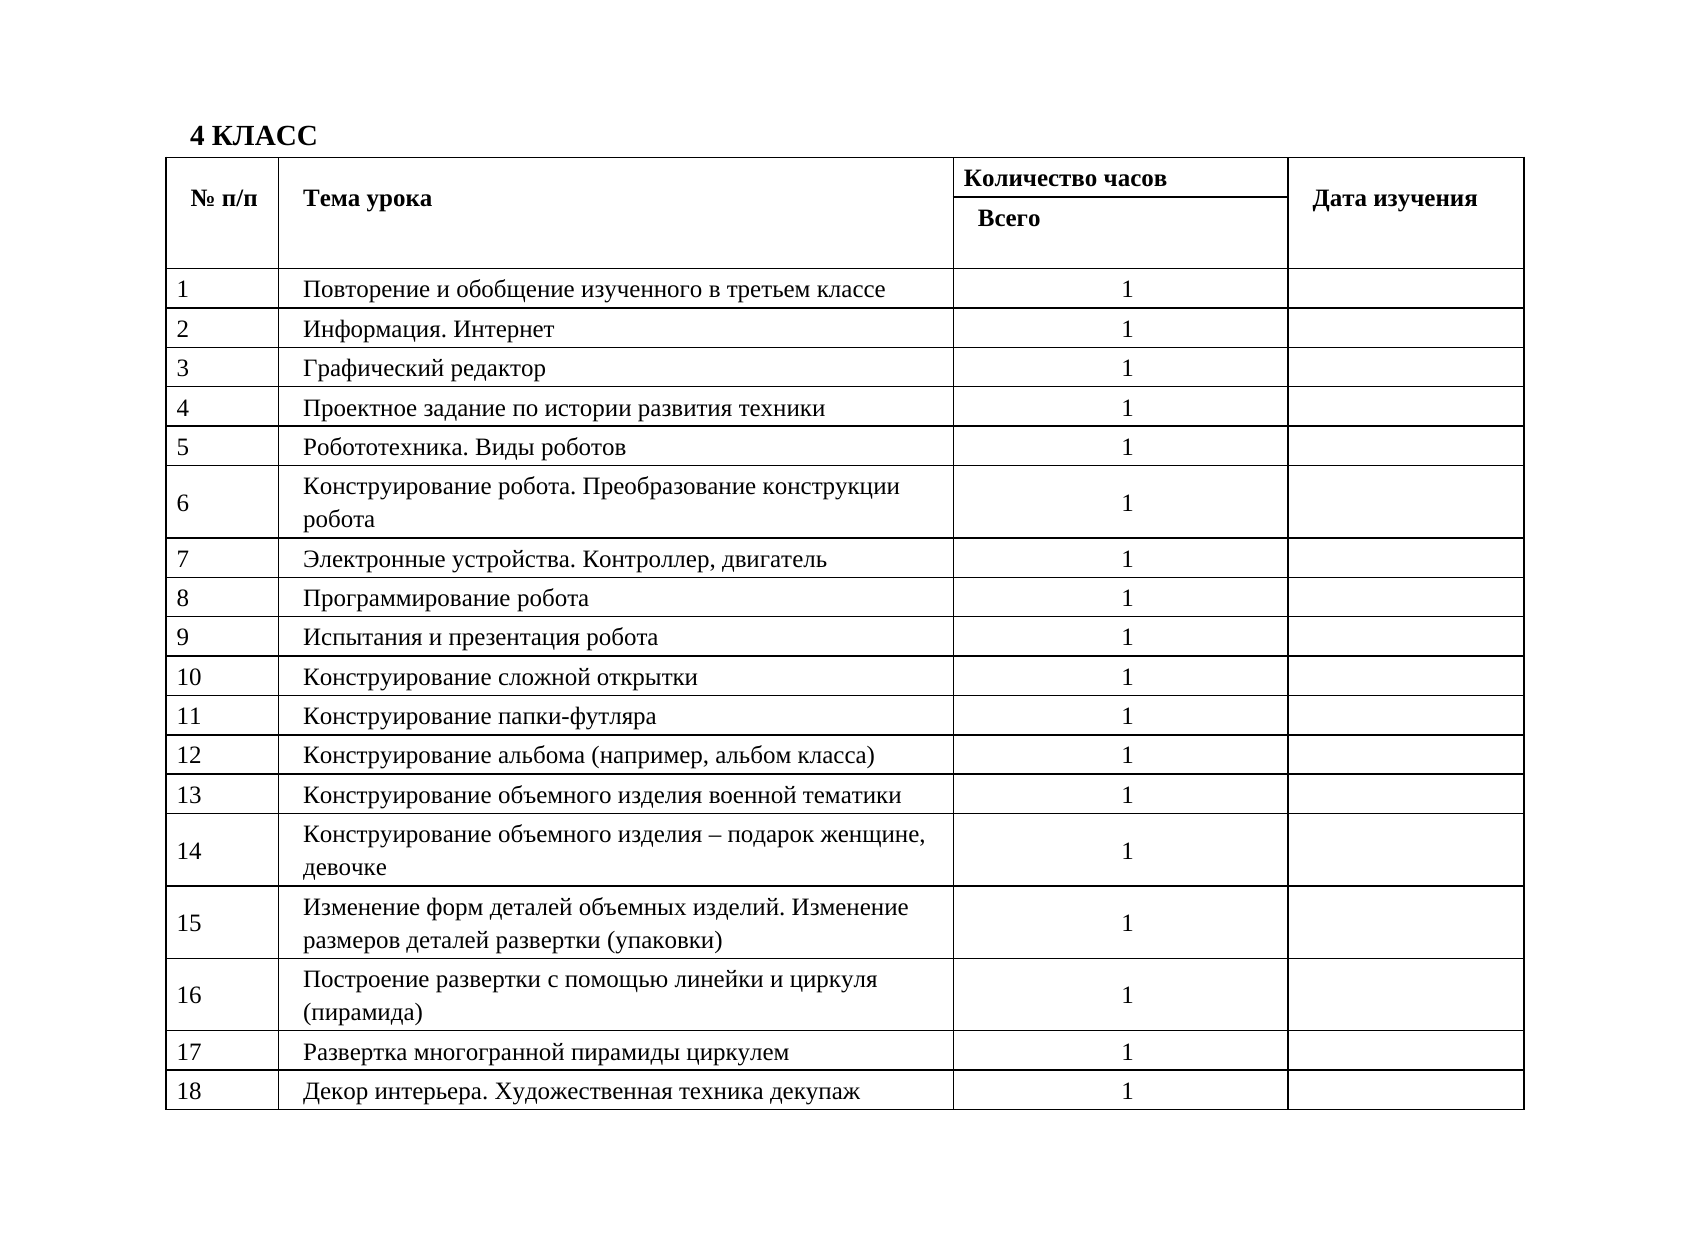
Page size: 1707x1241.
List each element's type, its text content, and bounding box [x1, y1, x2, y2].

table_cell 1 [954, 539, 1287, 576]
table_cell Построение развертки с помощью линейки и циркуля (пирамида) [279, 959, 953, 1030]
table_cell Конструирование объемного изделия – подарок женщине, девочке [279, 814, 953, 885]
table_cell Проектное задание по истории развития техники [279, 387, 953, 425]
table_cell 1 [954, 1031, 1287, 1069]
table_cell [1289, 309, 1523, 346]
table_header Количество часов [954, 158, 1287, 196]
table_cell 1 [954, 348, 1287, 386]
table_header Тема урока [279, 158, 953, 268]
table_cell Электронные устройства. Контроллер, двигатель [279, 539, 953, 576]
table_cell 8 [167, 578, 278, 616]
table_cell Конструирование папки-футляра [279, 696, 953, 734]
table_cell Развертка многогранной пирамиды циркулем [279, 1031, 953, 1069]
table_cell [1289, 775, 1523, 813]
table_cell 1 [954, 1071, 1287, 1108]
table_cell 11 [167, 696, 278, 734]
table_cell [1289, 466, 1523, 537]
table_cell [1289, 387, 1523, 425]
table_cell 1 [954, 578, 1287, 616]
table_cell 1 [954, 269, 1287, 307]
table_cell Информация. Интернет [279, 309, 953, 346]
table_cell 1 [954, 387, 1287, 425]
table_cell 1 [954, 427, 1287, 464]
table_cell 17 [167, 1031, 278, 1069]
table_cell 5 [167, 427, 278, 464]
table_cell Конструирование сложной открытки [279, 657, 953, 694]
table_header № п/п [167, 158, 278, 268]
table_cell [1289, 1031, 1523, 1069]
table_cell 15 [167, 887, 278, 957]
table_cell 7 [167, 539, 278, 576]
table_cell 6 [167, 466, 278, 537]
table_cell 1 [954, 959, 1287, 1030]
table_cell [1289, 657, 1523, 694]
table_cell Робототехника. Виды роботов [279, 427, 953, 464]
table_cell [1289, 959, 1523, 1030]
table_cell [1289, 814, 1523, 885]
table_cell 3 [167, 348, 278, 386]
table_cell 1 [954, 466, 1287, 537]
table_cell 4 [167, 387, 278, 425]
table_cell [1289, 736, 1523, 773]
table_cell 1 [954, 814, 1287, 885]
table_cell 1 [954, 309, 1287, 346]
table_cell Конструирование объемного изделия военной тематики [279, 775, 953, 813]
table_cell 14 [167, 814, 278, 885]
table_header Дата изучения [1289, 158, 1523, 268]
table_cell [1289, 1071, 1523, 1108]
table_cell 16 [167, 959, 278, 1030]
table_cell 2 [167, 309, 278, 346]
table_cell 1 [954, 657, 1287, 694]
table_cell Конструирование робота. Преобразование конструкции робота [279, 466, 953, 537]
text 4 КЛАСС [190, 118, 1618, 152]
table_cell Испытания и презентация робота [279, 617, 953, 655]
table_cell 18 [167, 1071, 278, 1108]
table_cell [1289, 539, 1523, 576]
table_cell [1289, 427, 1523, 464]
table_cell [1289, 887, 1523, 957]
table_cell Повторение и обобщение изученного в третьем классе [279, 269, 953, 307]
table_cell [1289, 696, 1523, 734]
table_cell Изменение форм деталей объемных изделий. Изменение размеров деталей развертки (упаковки) [279, 887, 953, 957]
table_cell [1289, 617, 1523, 655]
table_cell 1 [954, 696, 1287, 734]
table_cell Конструирование альбома (например, альбом класса) [279, 736, 953, 773]
table_cell Всего [954, 198, 1287, 268]
table_cell 10 [167, 657, 278, 694]
table_cell [1289, 348, 1523, 386]
table_cell Графический редактор [279, 348, 953, 386]
table_cell 1 [954, 736, 1287, 773]
table_cell [1289, 578, 1523, 616]
table_cell 1 [954, 887, 1287, 957]
table_cell 9 [167, 617, 278, 655]
table_cell 1 [167, 269, 278, 307]
table_cell 13 [167, 775, 278, 813]
table_cell 12 [167, 736, 278, 773]
table_cell 1 [954, 617, 1287, 655]
table_cell 1 [954, 775, 1287, 813]
table_cell [1289, 269, 1523, 307]
table_cell Программирование робота [279, 578, 953, 616]
table_cell Декор интерьера. Художественная техника декупаж [279, 1071, 953, 1108]
